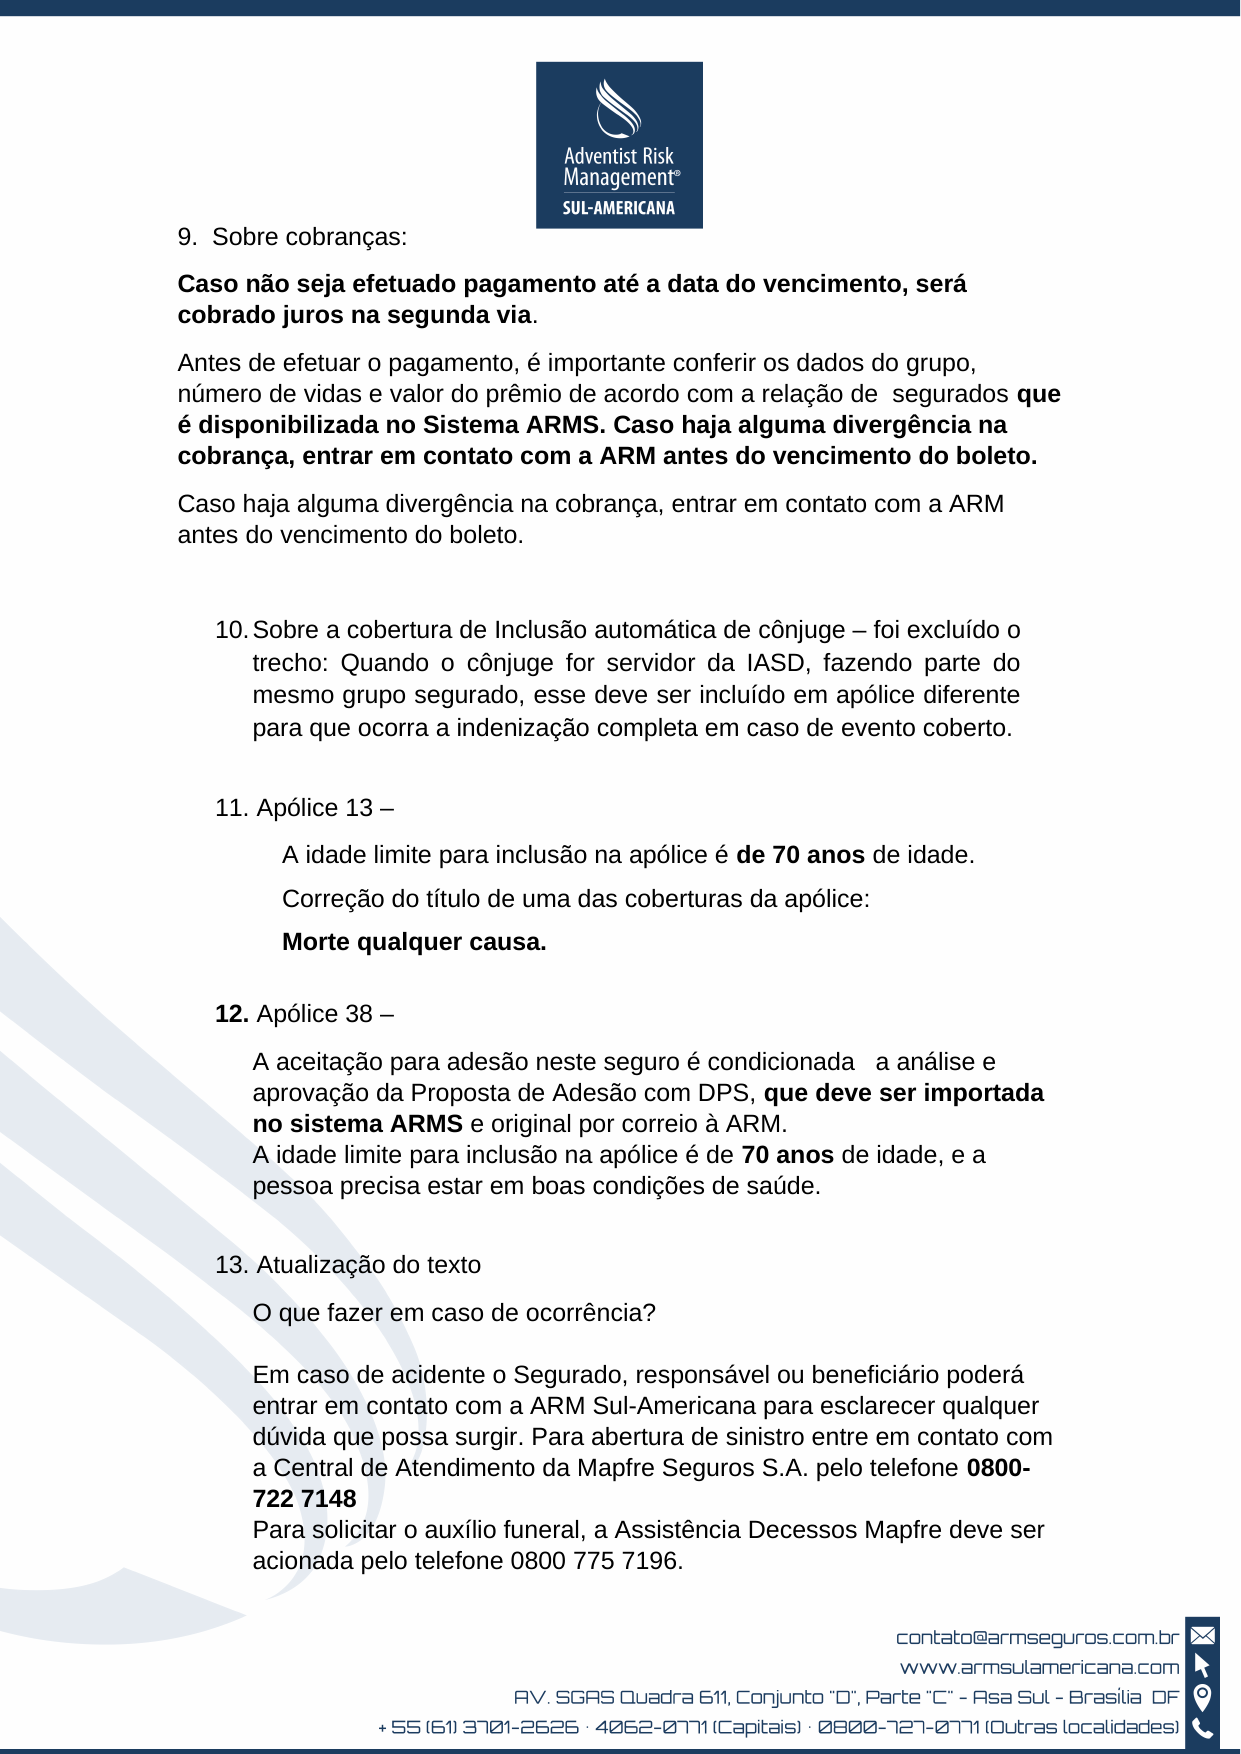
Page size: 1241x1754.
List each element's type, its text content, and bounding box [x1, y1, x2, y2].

list A idade limite para inclusão na apólice é de 70 anos de idade, e a pessoa precisa estar em boas condições de saúde. [252, 1140, 1063, 1200]
text Morte qualquer causa. [282, 927, 1063, 956]
list Em caso de acidente o Segurado, responsável ou beneficiário poderá entrar em contato com a ARM Sul-Americana para esclarecer qualquer dúvida que possa surgir. Para abertura de sinistro entre em contato com a Central de Atendimento da Mapfre Seguros S.A. pelo telefone 0800-722 7148 [252, 1360, 1063, 1513]
text 9. Sobre cobranças: [177, 222, 1063, 250]
picture [0, 0, 1241, 1754]
list O que fazer em caso de ocorrência? [252, 1298, 1063, 1326]
list Para solicitar o auxílio funeral, a Assistência Decessos Mapfre deve ser acionada pelo telefone 0800 775 7196. [252, 1515, 1063, 1575]
text Antes de efetuar o pagamento, é importante conferir os dados do grupo, número de vidas e valor do prêmio de acordo com a relação de segurados que é disponibilizada no Sistema ARMS. Caso haja alguma divergência na cobrança, entrar em contato com a ARM antes do vencimento do boleto. [177, 348, 1063, 470]
list Sobre a cobertura de Inclusão automática de cônjuge – foi excluído o trecho: Quando o cônjuge for servidor da IASD, fazendo parte do mesmo grupo segurado, esse deve ser incluído em apólice diferente para que ocorra a indenização completa em caso de evento coberto. [215, 615, 1022, 741]
text A idade limite para inclusão na apólice é de 70 anos de idade. [282, 840, 1022, 869]
text 11. Apólice 13 – [215, 793, 1063, 821]
text Caso haja alguma divergência na cobrança, entrar em contato com a ARM antes do vencimento do boleto. [177, 489, 1063, 549]
text Correção do título de uma das coberturas da apólice: [282, 884, 1063, 913]
list A aceitação para adesão neste seguro é condicionada a análise e aprovação da Proposta de Adesão com DPS, que deve ser importada no sistema ARMS e original por correio à ARM. [252, 1047, 1063, 1138]
text 12. Apólice 38 – [215, 999, 1063, 1028]
text 13. Atualização do texto [215, 1250, 1063, 1279]
text Caso não seja efetuado pagamento até a data do vencimento, será cobrado juros na segunda via. [177, 269, 1063, 329]
